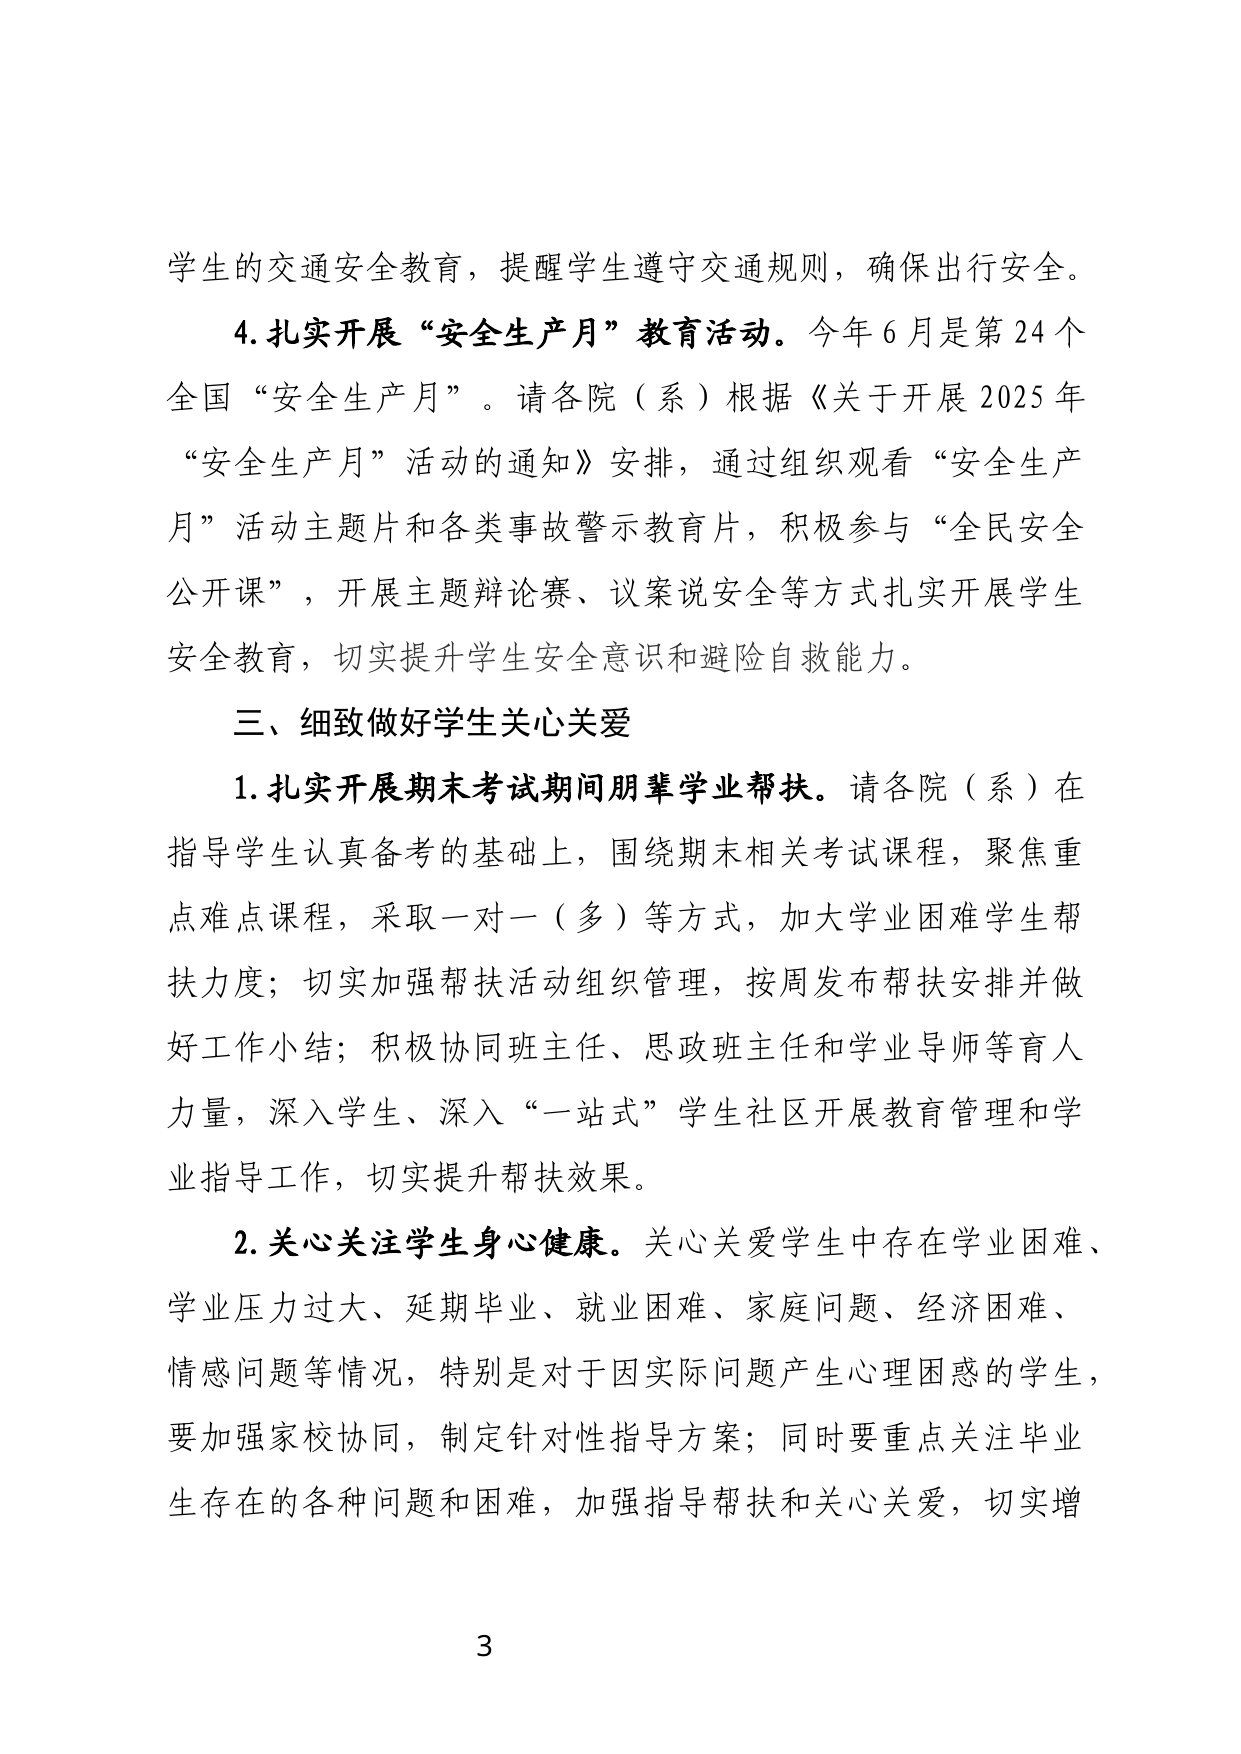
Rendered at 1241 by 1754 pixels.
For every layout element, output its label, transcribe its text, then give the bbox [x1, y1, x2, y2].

text 1.扎实开展期末考试期间朋辈学业帮扶。请各院（系）在指导学生认真备考的基础上，围绕期末相关考试课程，聚焦重点难点课程，采取一对一（多）等方式，加大学业困难学生帮扶力度；切实加强帮扶活动组织管理，按周发布帮扶安排并做好工作小结；积极协同班主任、思政班主任和学业导师等育人力量，深入学生、深入“一站式”学生社区开展教育管理和学业指导工作，切实提升帮扶效果。 [165, 753, 1087, 1208]
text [165, 1208, 1087, 1533]
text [165, 233, 1087, 298]
text 三、细致做好学生关心关爱 [165, 688, 1087, 753]
text 4.扎实开展“安全生产月”教育活动。今年6月是第24个全国“安全生产月”。请各院（系）根据《关于开展2025年“安全生产月”活动的通知》安排，通过组织观看“安全生产月”活动主题片和各类事故警示教育片，积极参与“全民安全公开课”，开展主题辩论赛、议案说安全等方式扎实开展学生安全教育，切实提升学生安全意识和避险自救能力。 [165, 298, 1087, 688]
